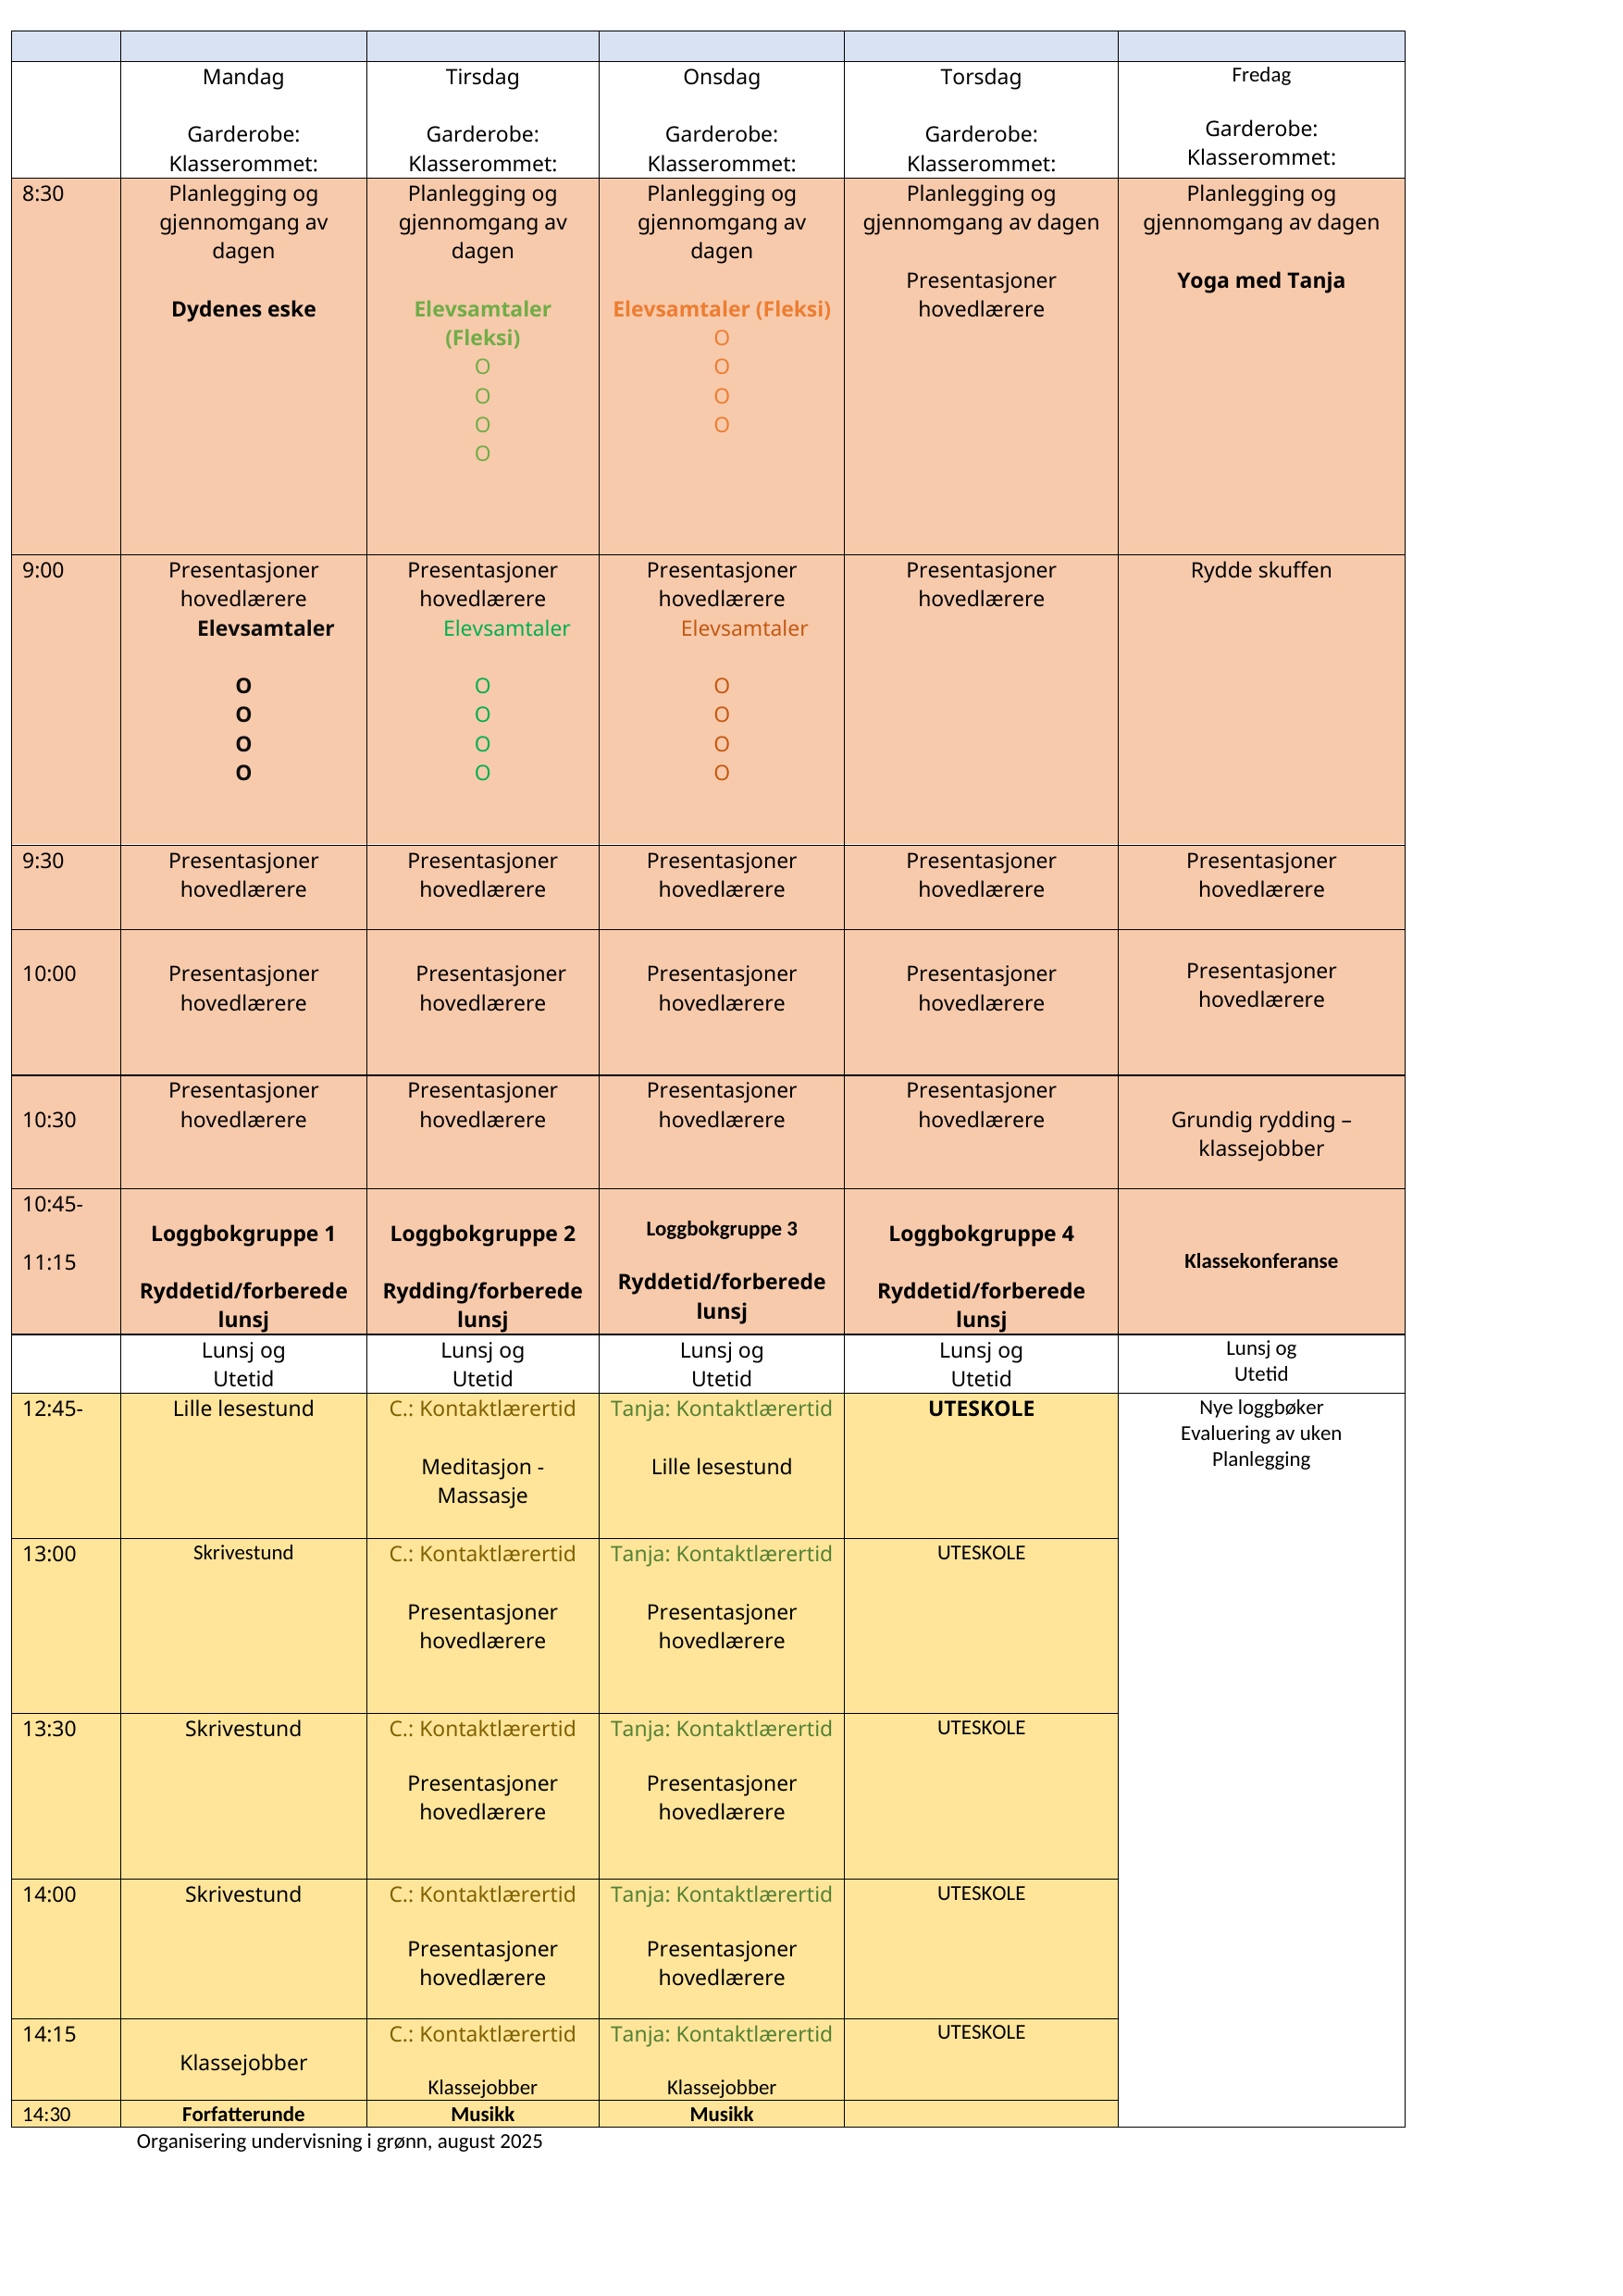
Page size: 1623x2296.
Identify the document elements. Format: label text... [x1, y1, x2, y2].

table_cell Tanja: Kontaktlærertid Klassejobber [600, 2019, 844, 2100]
table_cell 10:00 [12, 930, 120, 1074]
table_cell 13:30 [12, 1714, 120, 1879]
table_cell Presentasjoner hovedlærere Elevsamtaler O O O O [367, 555, 599, 844]
table_cell Planlegging og gjennomgang av dagen Presentasjoner hovedlærere [845, 179, 1118, 554]
table_cell Musikk [367, 2101, 599, 2127]
table_cell 14:00 [12, 1880, 120, 2018]
table_cell 8:30 [12, 179, 120, 554]
table_cell Presentasjoner hovedlærere [367, 846, 599, 929]
table_cell Tanja: Kontaktlærertid Lille lesestund [600, 1394, 844, 1538]
table_cell Planlegging og gjennomgang av dagen Dydenes eske [121, 179, 366, 554]
table_cell Lunsj og Utetid [600, 1335, 844, 1393]
table_cell C.: Kontaktlærertid Presentasjoner hovedlærere [367, 1539, 599, 1713]
table_cell UTESKOLE [845, 2019, 1118, 2100]
table_cell Presentasjoner hovedlærere [367, 1076, 599, 1188]
table_cell Onsdag Garderobe: Klasserommet: [600, 62, 844, 178]
table_cell UTESKOLE [845, 1880, 1118, 2018]
table_cell Fredag Garderobe: Klasserommet: [1119, 62, 1405, 178]
table_cell Klassekonferanse [1119, 1189, 1405, 1334]
table_cell Rydde skuffen [1119, 555, 1405, 844]
table_cell Lunsj og Utetid [121, 1335, 366, 1393]
table_cell Loggbokgruppe 3 Ryddetid/forberede lunsj [600, 1189, 844, 1334]
table_cell C.: Kontaktlærertid Meditasjon - Massasje [367, 1394, 599, 1538]
table_cell C.: Kontaktlærertid Klassejobber [367, 2019, 599, 2100]
table_cell Presentasjoner hovedlærere Elevsamtaler O O O O [121, 555, 366, 844]
table_cell Loggbokgruppe 4 Ryddetid/forberede lunsj [845, 1189, 1118, 1334]
table_cell [845, 2101, 1118, 2127]
table_cell Mandag Garderobe: Klasserommet: [121, 62, 366, 178]
table_cell Presentasjoner hovedlærere [121, 1076, 366, 1188]
table_cell Presentasjoner hovedlærere [367, 930, 599, 1074]
table_cell Presentasjoner hovedlærere [845, 555, 1118, 844]
table_cell Presentasjoner hovedlærere [845, 1076, 1118, 1188]
table_cell Tirsdag Garderobe: Klasserommet: [367, 62, 599, 178]
table_cell 9:00 [12, 555, 120, 844]
table_cell 9:30 [12, 846, 120, 929]
table_cell Torsdag Garderobe: Klasserommet: [845, 62, 1118, 178]
table_cell Lunsj og Utetid [367, 1335, 599, 1393]
table_cell Loggbokgruppe 1 Ryddetid/forberede lunsj [121, 1189, 366, 1334]
table_cell Presentasjoner hovedlærere [121, 846, 366, 929]
table_cell 13:00 [12, 1539, 120, 1713]
table_header [845, 31, 1118, 61]
table_cell Presentasjoner hovedlærere [1119, 930, 1405, 1074]
table_cell UTESKOLE [845, 1539, 1118, 1713]
table_cell 14:30 [12, 2101, 120, 2127]
table_cell Presentasjoner hovedlærere [600, 1076, 844, 1188]
table_cell Presentasjoner hovedlærere [600, 846, 844, 929]
text Organisering undervisning i grønn, august 2025 [137, 137, 1486, 2153]
table_cell 12:45- [12, 1394, 120, 1538]
table_cell Planlegging og gjennomgang av dagen Elevsamtaler (Fleksi) O O O O [600, 179, 844, 554]
table_cell Presentasjoner hovedlærere [845, 930, 1118, 1074]
table_header [367, 31, 599, 61]
table_cell Presentasjoner hovedlærere [845, 846, 1118, 929]
table_cell Nye loggbøker Evaluering av uken Planlegging [1119, 1394, 1405, 2127]
table_cell Skrivestund [121, 1714, 366, 1879]
table_cell Klassejobber [121, 2019, 366, 2100]
table_cell Lunsj og Utetid [1119, 1335, 1405, 1393]
table_cell C.: Kontaktlærertid Presentasjoner hovedlærere [367, 1714, 599, 1879]
table_cell Presentasjoner hovedlærere [121, 930, 366, 1074]
table_cell UTESKOLE [845, 1714, 1118, 1879]
table_cell Planlegging og gjennomgang av dagen Elevsamtaler (Fleksi) O O O O [367, 179, 599, 554]
table_cell Presentasjoner hovedlærere [1119, 846, 1405, 929]
table_header [600, 31, 844, 61]
table_cell Lunsj og Utetid [845, 1335, 1118, 1393]
table_cell Planlegging og gjennomgang av dagen Yoga med Tanja [1119, 179, 1405, 554]
table_cell Skrivestund [121, 1880, 366, 2018]
table_cell Musikk [600, 2101, 844, 2127]
table_cell Grundig rydding – klassejobber [1119, 1076, 1405, 1188]
table_cell Skrivestund [121, 1539, 366, 1713]
table_header [1119, 31, 1405, 61]
table_cell Tanja: Kontaktlærertid Presentasjoner hovedlærere [600, 1714, 844, 1879]
table_cell [12, 62, 120, 178]
table_cell Presentasjoner hovedlærere [600, 930, 844, 1074]
table_cell Presentasjoner hovedlærere Elevsamtaler O O O O [600, 555, 844, 844]
table_cell [12, 1335, 120, 1393]
table_cell 10:30 [12, 1076, 120, 1188]
table_header [12, 31, 120, 61]
table_cell UTESKOLE [845, 1394, 1118, 1538]
table_cell Forfatterunde [121, 2101, 366, 2127]
table_cell Tanja: Kontaktlærertid Presentasjoner hovedlærere [600, 1539, 844, 1713]
table_cell Tanja: Kontaktlærertid Presentasjoner hovedlærere [600, 1880, 844, 2018]
table_header [121, 31, 366, 61]
table_cell Lille lesestund [121, 1394, 366, 1538]
table_cell 14:15 [12, 2019, 120, 2100]
table_cell 10:45- 11:15 [12, 1189, 120, 1334]
table_cell C.: Kontaktlærertid Presentasjoner hovedlærere [367, 1880, 599, 2018]
table_cell Loggbokgruppe 2 Rydding/forberede lunsj [367, 1189, 599, 1334]
